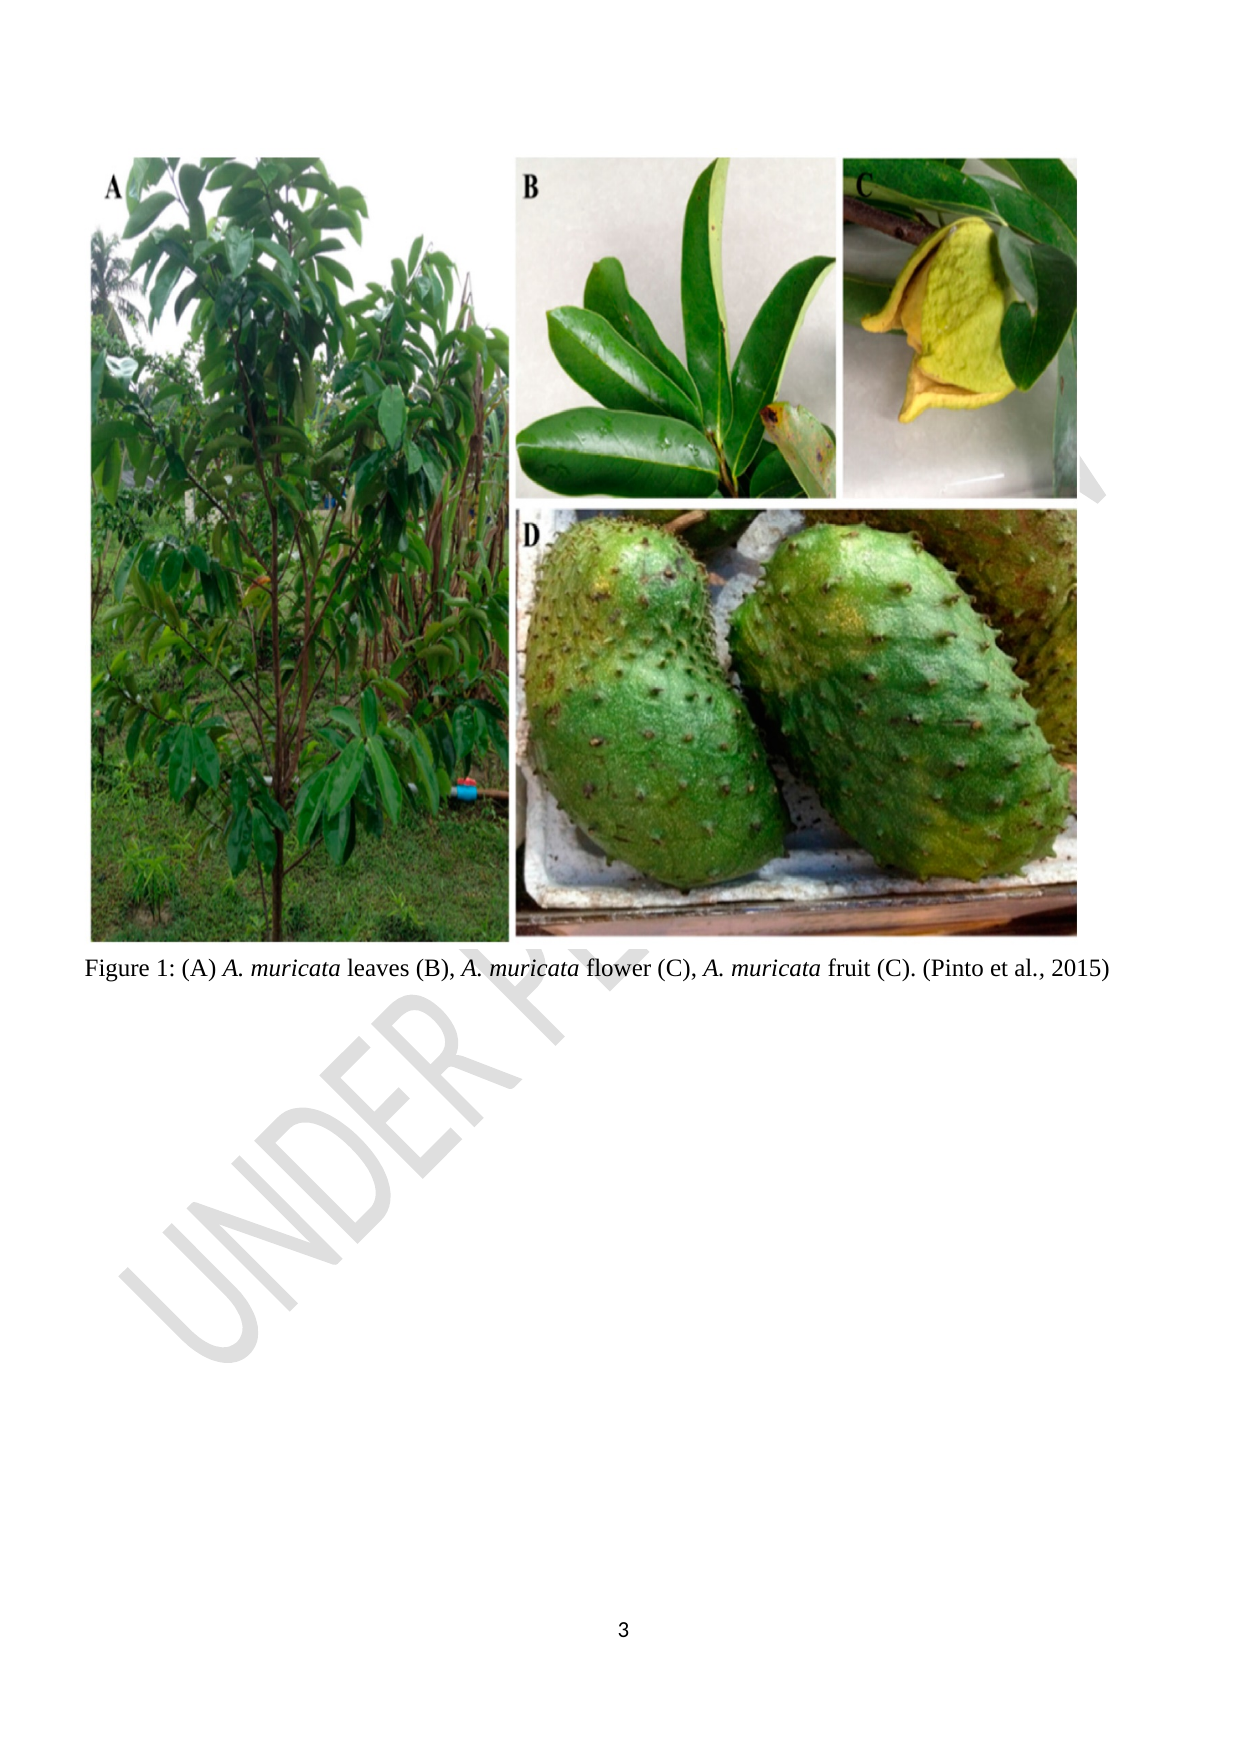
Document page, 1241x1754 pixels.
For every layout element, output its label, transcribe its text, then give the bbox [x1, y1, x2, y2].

picture [84, 148, 1080, 949]
text Figure 1: (A) A. muricata leaves (B), A. muricata flower (C), A. muricata fruit (C). (Pinto et al., 2015) [84, 953, 1162, 982]
